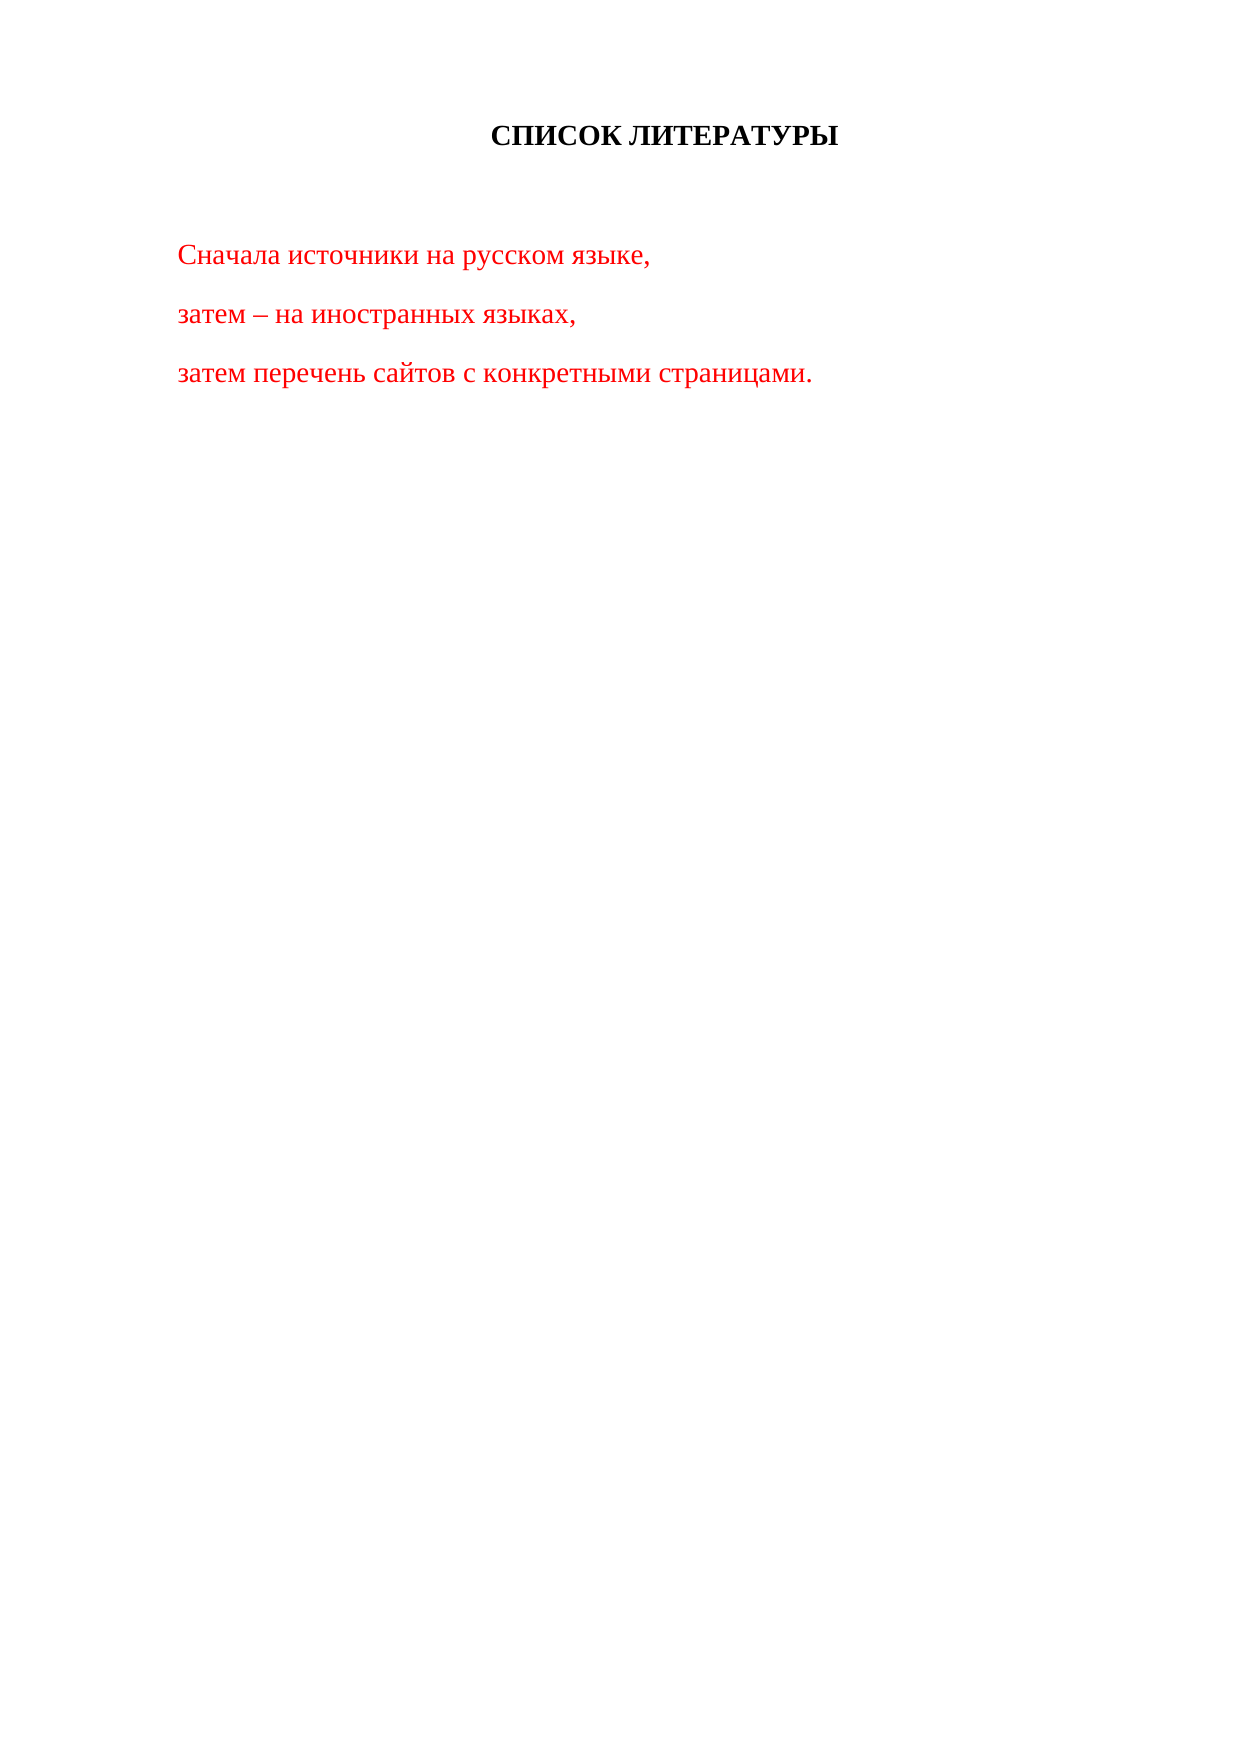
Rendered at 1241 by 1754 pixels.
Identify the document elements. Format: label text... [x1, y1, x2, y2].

text затем – на иностранных языках, [177, 296, 1152, 330]
text СПИСОК ЛИТЕРАТУРЫ [177, 118, 1152, 152]
text затем перечень сайтов с конкретными страницами. [177, 356, 1152, 389]
text Сначала источники на русском языке, [177, 237, 1152, 270]
